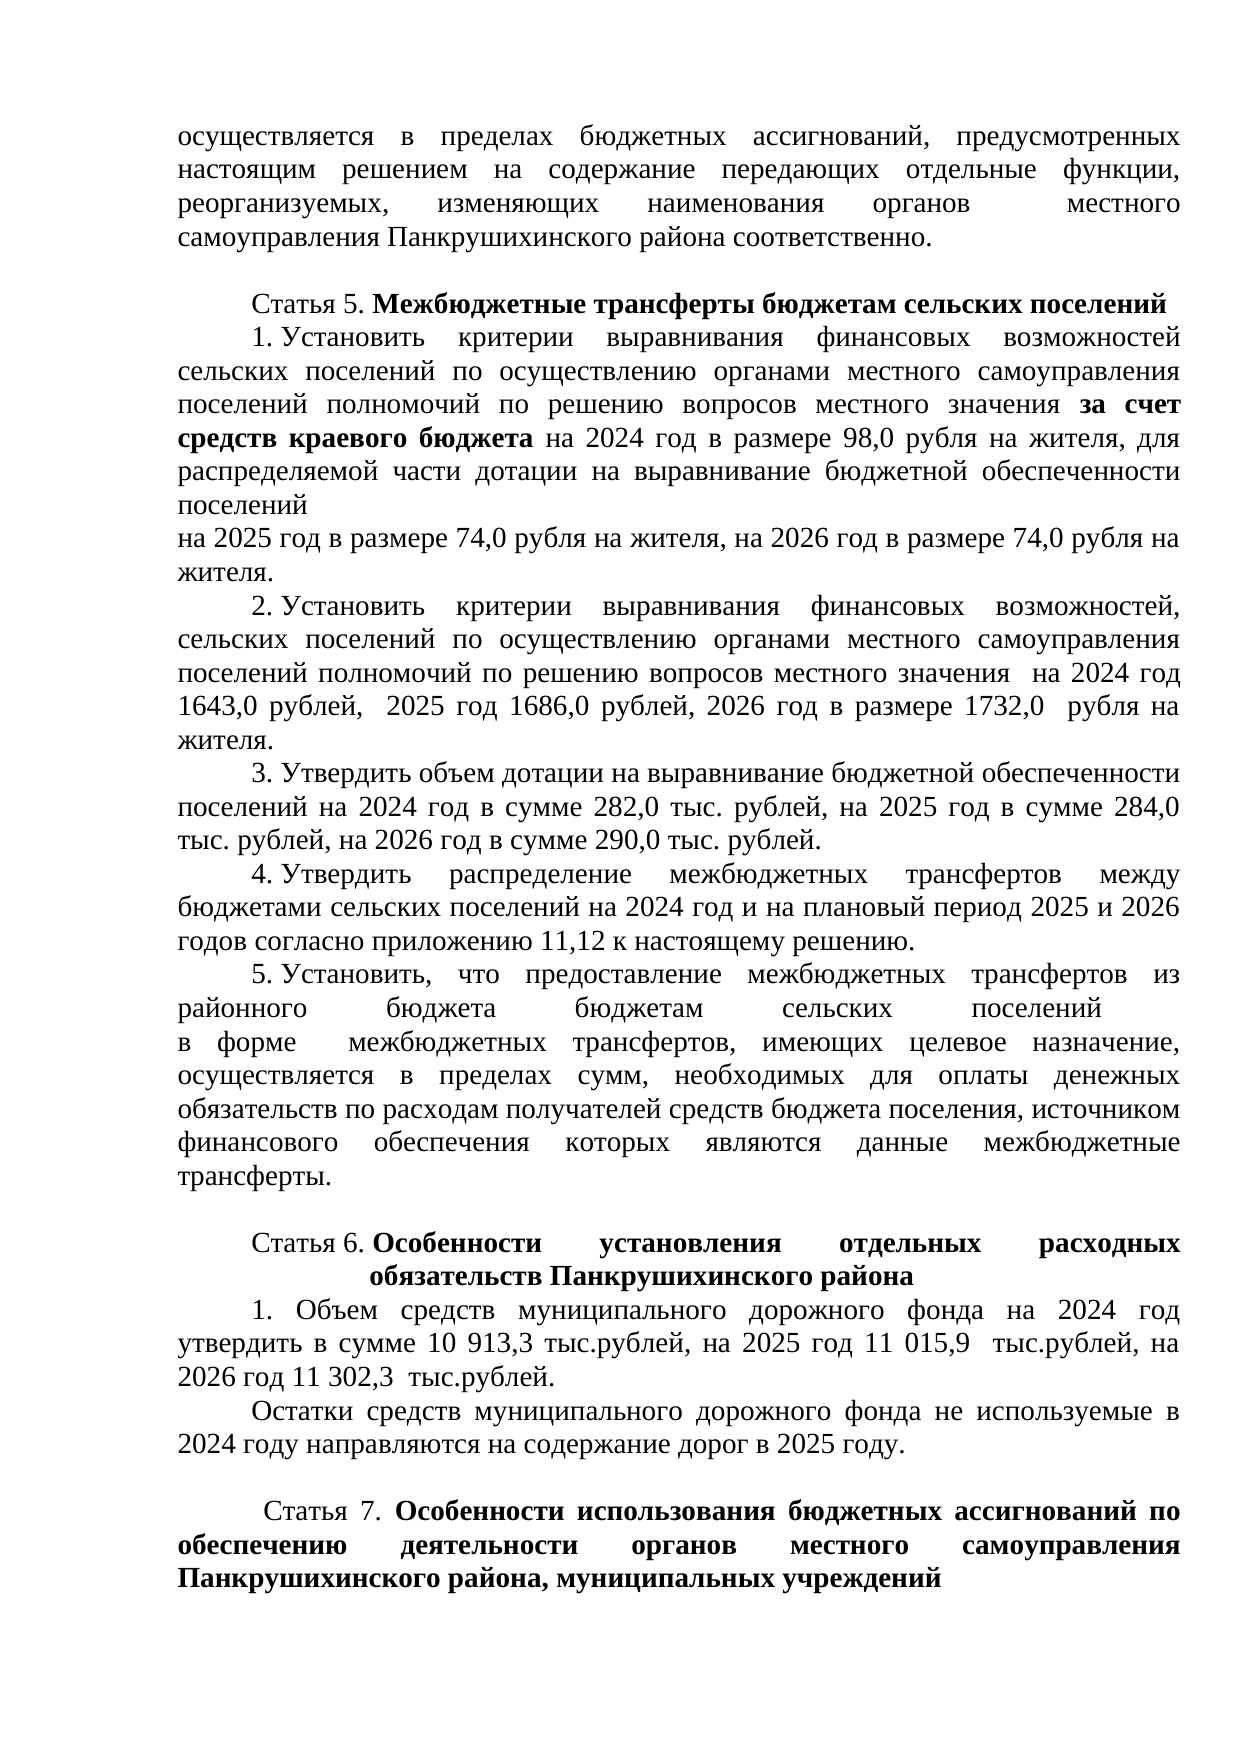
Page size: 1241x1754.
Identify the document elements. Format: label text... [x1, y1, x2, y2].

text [177, 118, 1181, 252]
text 3. Утвердить объем дотации на выравнивание бюджетной обеспеченности поселений на 2024 год в сумме 282,0 тыс. рублей, на 2025 год в сумме 284,0 тыс. рублей, на 2026 год в сумме 290,0 тыс. рублей. [177, 755, 1181, 856]
subtitle Статья 6. Особенности установления отдельных расходных обязательств Панкрушихинского района [251, 1225, 1181, 1292]
text 1. Установить критерии выравнивания финансовых возможностей сельских поселений по осуществлению органами местного самоуправления поселений полномочий по решению вопросов местного значения за счет средств краевого бюджета на 2024 год в размере 98,0 рубля на жителя, для распределяемой части дотации на выравнивание бюджетной обеспеченности поселений на 2025 год в размере 74,0 рубля на жителя, на 2026 год в размере 74,0 рубля на жителя. [177, 319, 1181, 588]
text Статья 7. Особенности использования бюджетных ассигнований по обеспечению деятельности органов местного самоуправления Панкрушихинского района, муниципальных учреждений [177, 1493, 1181, 1594]
text 1. Объем средств муниципального дорожного фонда на 2024 год утвердить в сумме 10 913,3 тыс.рублей, на 2025 год 11 015,9 тыс.рублей, на 2026 год 11 302,3 тыс.рублей. [177, 1292, 1181, 1393]
text 4. Утвердить распределение межбюджетных трансфертов между бюджетами сельских поселений на 2024 год и на плановый период 2025 и 2026 годов согласно приложению 11,12 к настоящему решению. [177, 856, 1181, 957]
text Остатки средств муниципального дорожного фонда не используемые в 2024 году направляются на содержание дорог в 2025 году. [177, 1393, 1181, 1460]
text Статья 5. Межбюджетные трансферты бюджетам сельских поселений [251, 286, 1181, 319]
text 2. Установить критерии выравнивания финансовых возможностей, сельских поселений по осуществлению органами местного самоуправления поселений полномочий по решению вопросов местного значения на 2024 год 1643,0 рублей, 2025 год 1686,0 рублей, 2026 год в размере 1732,0 рубля на жителя. [177, 588, 1181, 755]
text 5. Установить, что предоставление межбюджетных трансфертов из районного бюджета бюджетам сельских поселений в форме межбюджетных трансфертов, имеющих целевое назначение, осуществляется в пределах сумм, необходимых для оплаты денежных обязательств по расходам получателей средств бюджета поселения, источником финансового обеспечения которых являются данные межбюджетные трансферты. [177, 957, 1181, 1191]
